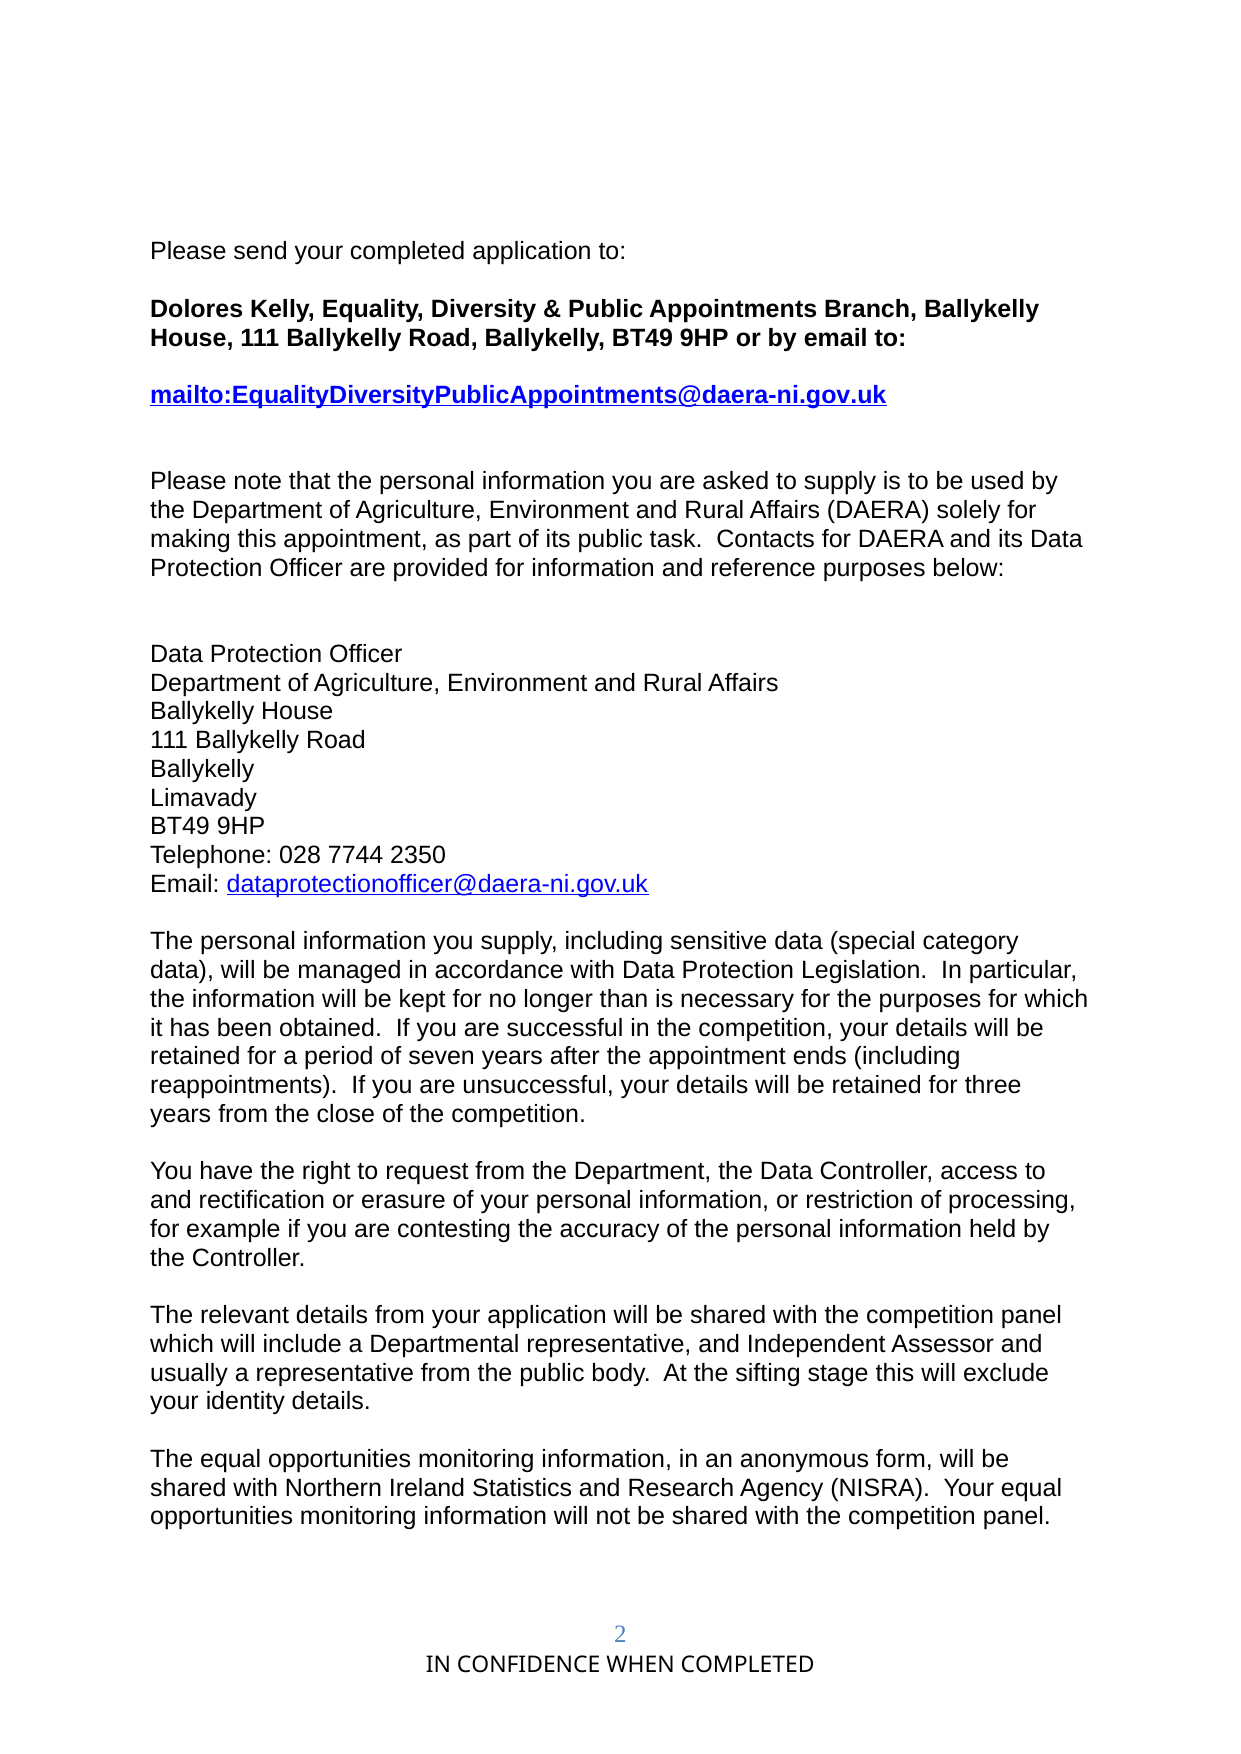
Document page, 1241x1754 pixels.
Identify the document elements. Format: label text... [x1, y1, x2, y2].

text Dolores Kelly, Equality, Diversity & Public Appointments Branch, Ballykelly House, 111 Ballykelly Road, Ballykelly, BT49 9HP or by email to: [150, 294, 1090, 351]
text The personal information you supply, including sensitive data (special category data), will be managed in accordance with Data Protection Legislation. In particular, the information will be kept for no longer than is necessary for the purposes for which it has been obtained. If you are successful in the competition, your details will be retained for a period of seven years after the appointment ends (including reappointments). If you are unsuccessful, your details will be retained for three years from the close of the competition. [150, 926, 1090, 1127]
text Telephone: 028 7744 2350 [150, 840, 1090, 869]
text Email: dataprotectionofficer@daera-ni.gov.uk [150, 869, 1090, 897]
text Ballykelly [150, 754, 1090, 782]
text You have the right to request from the Department, the Data Controller, access to and rectification or erasure of your personal information, or restriction of processing, for example if you are contesting the accuracy of the personal information held by the Controller. [150, 1156, 1090, 1271]
text Limavady [150, 782, 1090, 811]
text 111 Ballykelly Road [150, 725, 1090, 754]
text Data Protection Officer [150, 639, 1090, 667]
text The relevant details from your application will be shared with the competition panel which will include a Departmental representative, and Independent Assessor and usually a representative from the public body. At the sifting stage this will exclude your identity details. [150, 1300, 1090, 1415]
text Ballykelly House [150, 696, 1090, 725]
text Please send your completed application to: [150, 236, 1090, 265]
text mailto:EqualityDiversityPublicAppointments@daera-ni.gov.uk [150, 380, 1090, 409]
text BT49 9HP [150, 811, 1090, 840]
text Department of Agriculture, Environment and Rural Affairs [150, 667, 1090, 696]
text The equal opportunities monitoring information, in an anonymous form, will be shared with Northern Ireland Statistics and Research Agency (NISRA). Your equal opportunities monitoring information will not be shared with the competition panel. [150, 1444, 1090, 1530]
text Please note that the personal information you are asked to supply is to be used by the Department of Agriculture, Environment and Rural Affairs (DAERA) solely for making this appointment, as part of its public task. Contacts for DAERA and its Data Protection Officer are provided for information and reference purposes below: [150, 466, 1090, 581]
